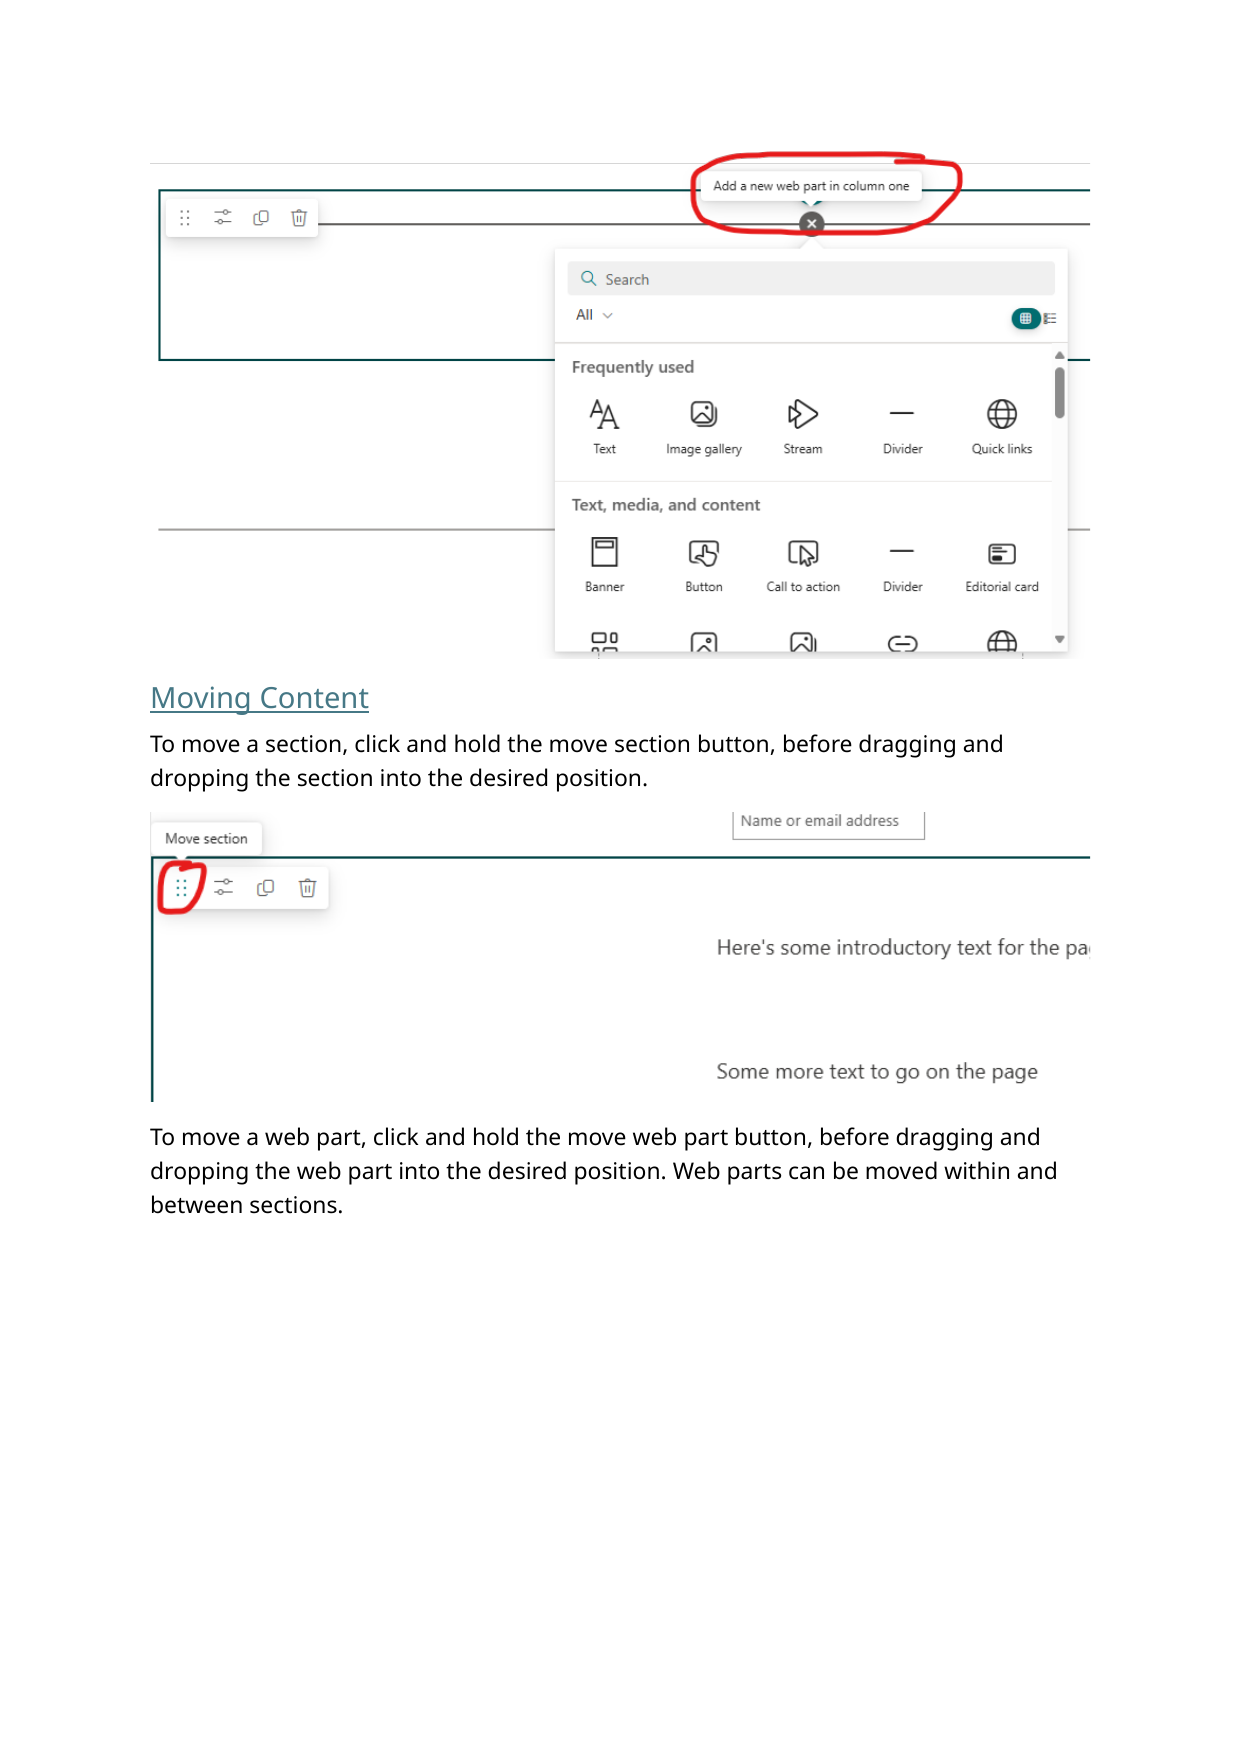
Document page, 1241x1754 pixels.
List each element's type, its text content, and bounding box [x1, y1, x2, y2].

text To move a web part, click and hold the move web part button, before dragging and dropping the web part into the desired position. Web parts can be moved within and between sections. [150, 1121, 1090, 1220]
picture [150, 150, 1091, 659]
picture [150, 812, 1091, 1102]
subtitle Moving Content [150, 677, 1090, 717]
text To move a section, click and hold the move section button, before dragging and dropping the section into the desired position. [150, 728, 1090, 793]
